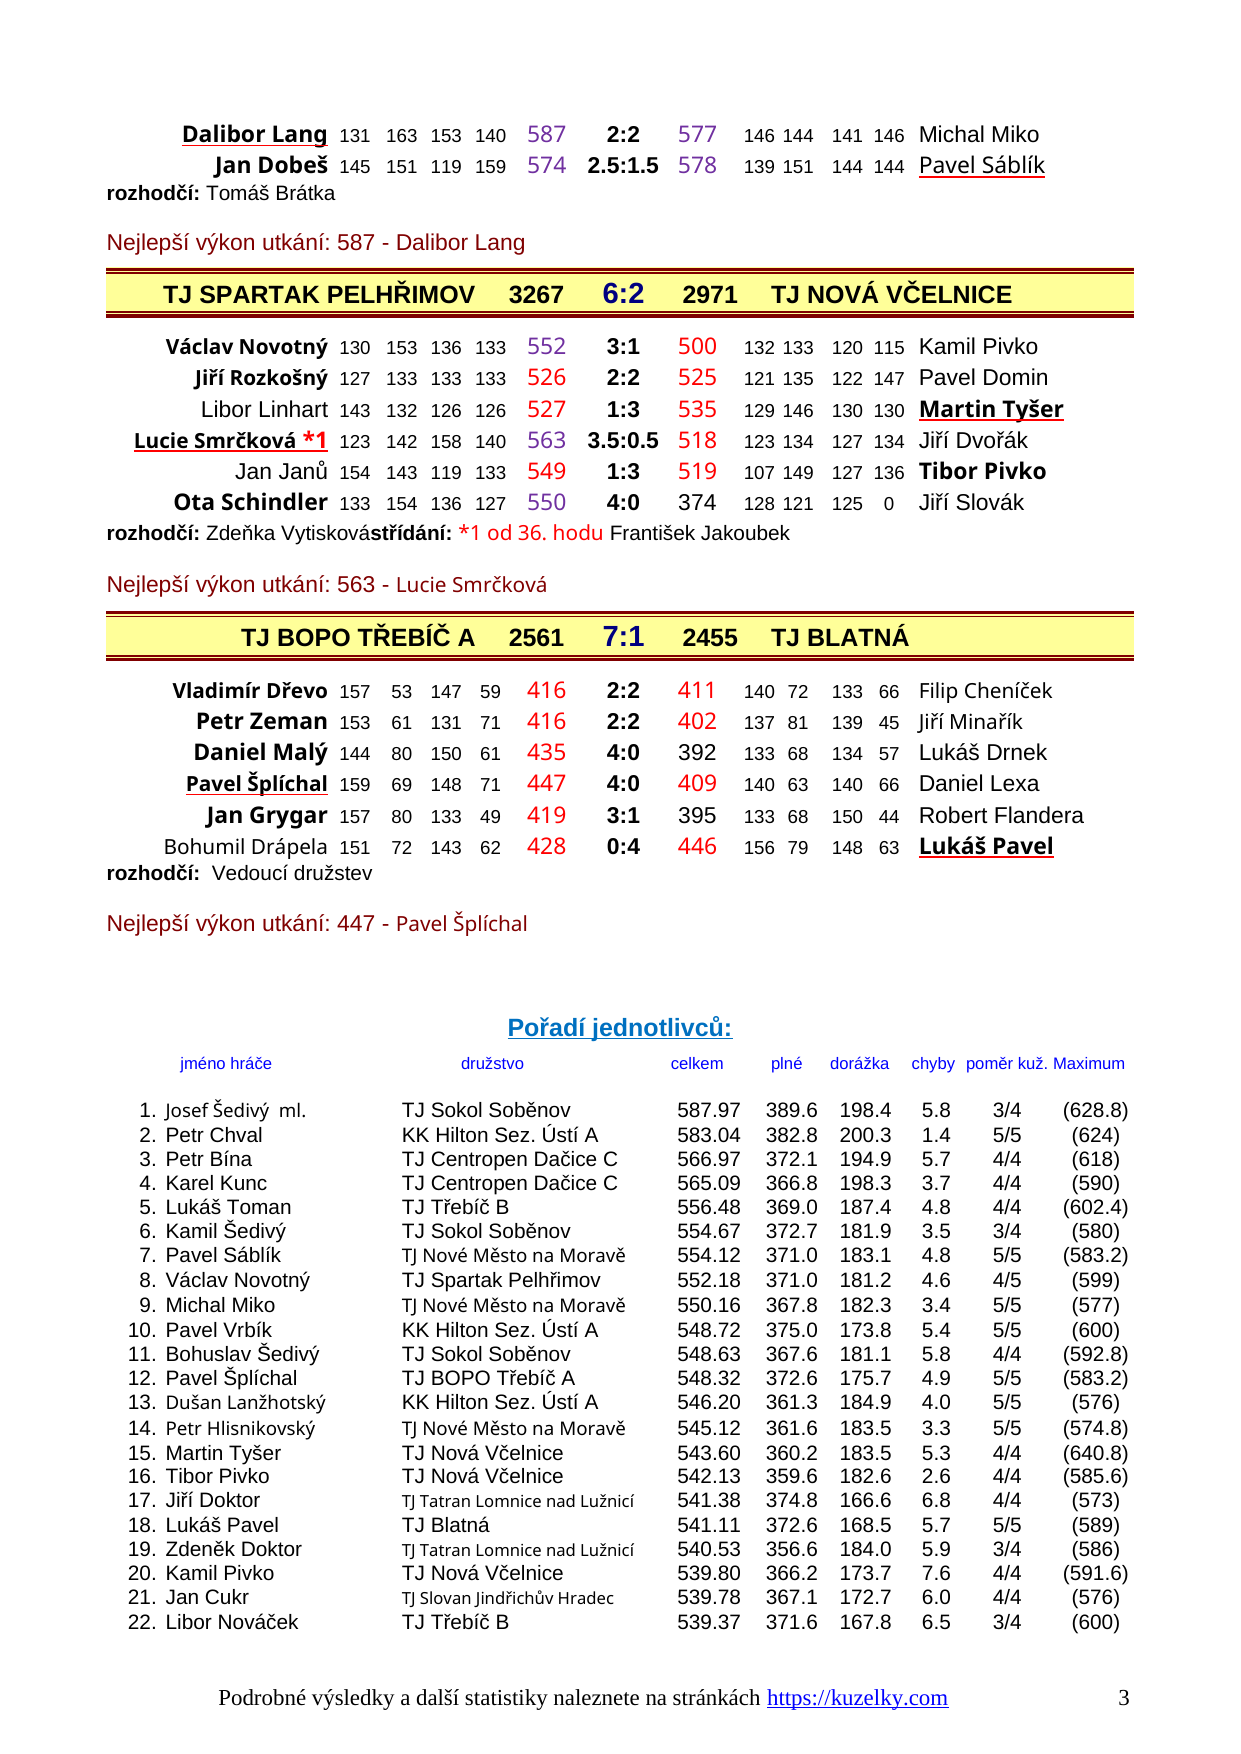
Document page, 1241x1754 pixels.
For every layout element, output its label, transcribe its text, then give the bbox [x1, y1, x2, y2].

text TJ BOPO Třebíč A 2561 7:1 2455 TJ Blatná [106, 617, 1134, 655]
text 15. Martin Tyšer TJ Nová Včelnice 543.60 360.2 183.5 5.3 4/4 (640.8) [106, 1440, 1134, 1464]
text 20. Kamil Pivko TJ Nová Včelnice 539.80 366.2 173.7 7.6 4/4 (591.6) [106, 1561, 1134, 1585]
text TJ Spartak Pelhřimov 3267 6:2 2971 TJ Nová Včelnice [106, 274, 1134, 311]
text 22. Libor Nováček TJ Třebíč B 539.37 371.6 167.8 6.5 3/4 (600) [106, 1610, 1134, 1634]
text 9. Michal Miko TJ Nové Město na Moravě 550.16 367.8 182.3 3.4 5/5 (577) [106, 1292, 1134, 1317]
text 8. Václav Novotný TJ Spartak Pelhřimov 552.18 371.0 181.2 4.6 4/5 (599) [106, 1268, 1134, 1292]
text 18. Lukáš Pavel TJ Blatná 541.11 372.6 168.5 5.7 5/5 (589) [106, 1513, 1134, 1537]
text Nejlepší výkon utkání: 563 - Lucie Smrčková [106, 570, 1134, 598]
text 14. Petr Hlisnikovský TJ Nové Město na Moravě 545.12 361.6 183.5 3.3 5/5 (574.8) [106, 1415, 1134, 1440]
text jméno hráče družstvo celkem plné dorážka chyby poměr kuž. Maximum [106, 1054, 1134, 1073]
text rozhodčí: Tomáš Brátka [106, 181, 1134, 204]
text Pořadí jednotlivců: [94, 1013, 1145, 1042]
text 5. Lukáš Toman TJ Třebíč B 556.48 369.0 187.4 4.8 4/4 (602.4) [106, 1194, 1134, 1218]
text 3. Petr Bína TJ Centropen Dačice C 566.97 372.1 194.9 5.7 4/4 (618) [106, 1147, 1134, 1171]
text 10. Pavel Vrbík KK Hilton Sez. Ústí A 548.72 375.0 173.8 5.4 5/5 (600) [106, 1317, 1134, 1341]
text Petr Zeman 153 61 131 71 416 2:2 402 137 81 139 45 Jiří Minařík [106, 705, 1134, 736]
text 12. Pavel Šplíchal TJ BOPO Třebíč A 548.32 372.6 175.7 4.9 5/5 (583.2) [106, 1365, 1134, 1389]
text rozhodčí: Zdeňka Vytiskovástřídání: *1 od 36. hodu František Jakoubek [106, 518, 1134, 546]
text Ota Schindler 133 154 136 127 550 4:0 374 128 121 125 0 Jiří Slovák [106, 486, 1134, 518]
text Nejlepší výkon utkání: 447 - Pavel Šplíchal [106, 909, 1134, 937]
text 6. Kamil Šedivý TJ Sokol Soběnov 554.67 372.7 181.9 3.5 3/4 (580) [106, 1218, 1134, 1242]
text 19. Zdeněk Doktor TJ Tatran Lomnice nad Lužnicí 540.53 356.6 184.0 5.9 3/4 (586) [106, 1537, 1134, 1561]
text Pavel Šplíchal 159 69 148 71 447 4:0 409 140 63 140 66 Daniel Lexa [106, 767, 1134, 799]
text Bohumil Drápela 151 72 143 62 428 0:4 446 156 79 148 63 Lukáš Pavel [106, 830, 1134, 861]
text Vladimír Dřevo 157 53 147 59 416 2:2 411 140 72 133 66 Filip Cheníček [106, 674, 1134, 705]
text 13. Dušan Lanžhotský KK Hilton Sez. Ústí A 546.20 361.3 184.9 4.0 5/5 (576) [106, 1389, 1134, 1415]
text 7. Pavel Sáblík TJ Nové Město na Moravě 554.12 371.0 183.1 4.8 5/5 (583.2) [106, 1242, 1134, 1268]
text Dalibor Lang 131 163 153 140 587 2:2 577 146 144 141 146 Michal Miko [106, 118, 1134, 149]
text Nejlepší výkon utkání: 587 - Dalibor Lang [106, 228, 1134, 255]
text 1. Josef Šedivý ml. TJ Sokol Soběnov 587.97 389.6 198.4 5.8 3/4 (628.8) [106, 1097, 1134, 1123]
text Jan Grygar 157 80 133 49 419 3:1 395 133 68 150 44 Robert Flandera [106, 799, 1134, 830]
text 11. Bohuslav Šedivý TJ Sokol Soběnov 548.63 367.6 181.1 5.8 4/4 (592.8) [106, 1341, 1134, 1365]
text 2. Petr Chval KK Hilton Sez. Ústí A 583.04 382.8 200.3 1.4 5/5 (624) [106, 1123, 1134, 1147]
text rozhodčí: Vedoucí družstev [106, 861, 1134, 885]
text 21. Jan Cukr TJ Slovan Jindřichův Hradec 539.78 367.1 172.7 6.0 4/4 (576) [106, 1585, 1134, 1610]
text Jan Dobeš 145 151 119 159 574 2.5:1.5 578 139 151 144 144 Pavel Sáblík [106, 149, 1134, 181]
text Daniel Malý 144 80 150 61 435 4:0 392 133 68 134 57 Lukáš Drnek [106, 736, 1134, 767]
text 16. Tibor Pivko TJ Nová Včelnice 542.13 359.6 182.6 2.6 4/4 (585.6) [106, 1464, 1134, 1488]
text Václav Novotný 130 153 136 133 552 3:1 500 132 133 120 115 Kamil Pivko [106, 330, 1134, 361]
text Lucie Smrčková *1 123 142 158 140 563 3.5:0.5 518 123 134 127 134 Jiří Dvořák [106, 424, 1134, 455]
text Jan Janů 154 143 119 133 549 1:3 519 107 149 127 136 Tibor Pivko [106, 455, 1134, 486]
text 4. Karel Kunc TJ Centropen Dačice C 565.09 366.8 198.3 3.7 4/4 (590) [106, 1171, 1134, 1194]
text 17. Jiří Doktor TJ Tatran Lomnice nad Lužnicí 541.38 374.8 166.6 6.8 4/4 (573) [106, 1488, 1134, 1513]
text Libor Linhart 143 132 126 126 527 1:3 535 129 146 130 130 Martin Tyšer [106, 393, 1134, 424]
text Jiří Rozkošný 127 133 133 133 526 2:2 525 121 135 122 147 Pavel Domin [106, 361, 1134, 393]
